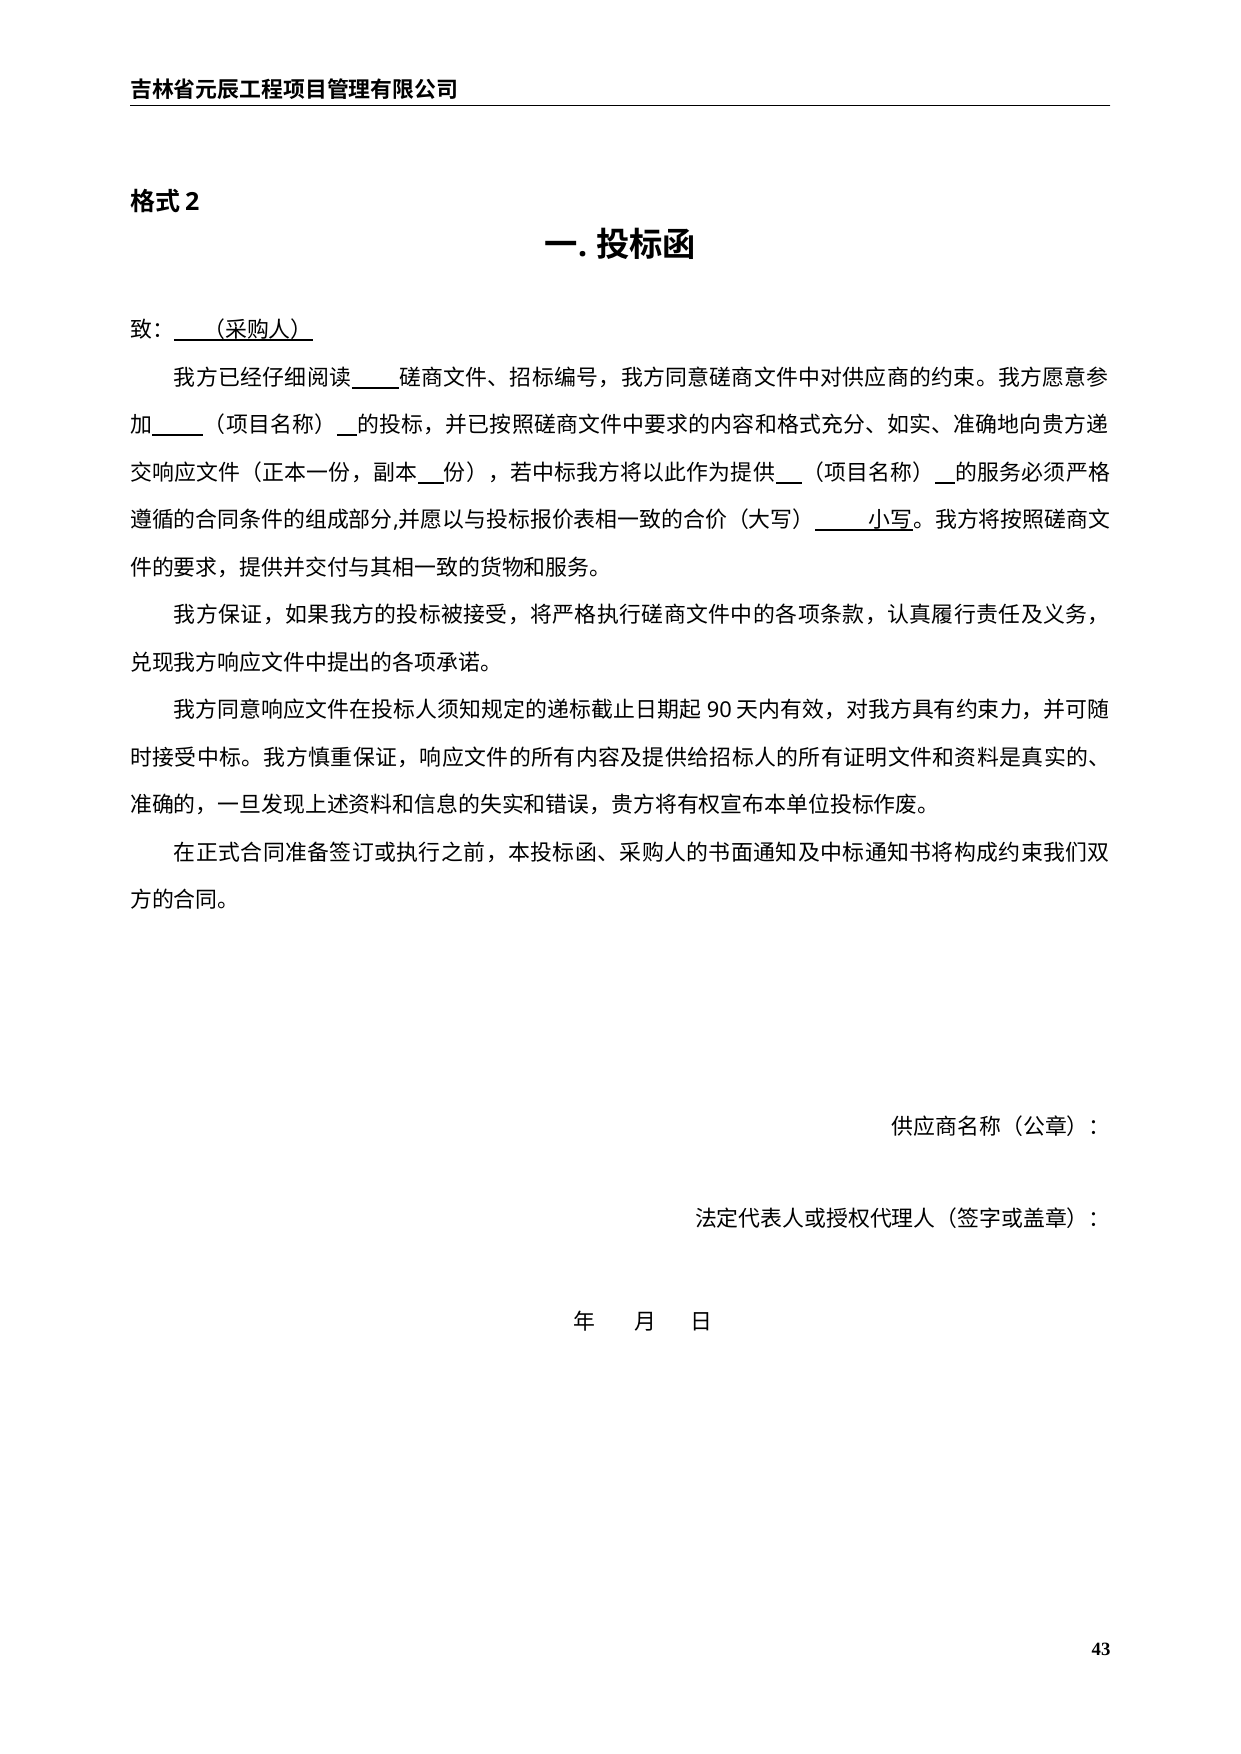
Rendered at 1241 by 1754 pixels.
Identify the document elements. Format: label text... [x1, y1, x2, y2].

text 致： （采购人） [130, 312, 1110, 344]
text 一. 投标函 [130, 218, 1110, 266]
text 我方保证，如果我方的投标被接受，将严格执行磋商文件中的各项条款，认真履行责任及义务，兑现我方响应文件中提出的各项承诺。 [130, 597, 1110, 677]
text 在正式合同准备签订或执行之前，本投标函、采购人的书面通知及中标通知书将构成约束我们双方的合同。 [130, 835, 1110, 914]
text 格式2 [130, 182, 1110, 218]
text 法定代表人或授权代理人（签字或盖章）： [130, 1201, 1110, 1233]
text 供应商名称（公章）： [130, 1109, 1110, 1140]
text 年 月 日 [130, 1293, 1110, 1339]
text 我方同意响应文件在投标人须知规定的递标截止日期起90天内有效，对我方具有约束力，并可随时接受中标。我方慎重保证，响应文件的所有内容及提供给招标人的所有证明文件和资料是真实的、准确的，一旦发现上述资料和信息的失实和错误，贵方将有权宣布本单位投标作废。 [130, 692, 1110, 819]
text 我方已经仔细阅读 磋商文件、招标编号，我方同意磋商文件中对供应商的约束。我方愿意参加 （项目名称） 的投标，并已按照磋商文件中要求的内容和格式充分、如实、准确地向贵方递交响应文件（正本一份，副本 份），若中标我方将以此作为提供 （项目名称） 的服务必须严格遵循的合同条件的组成部分,并愿以与投标报价表相一致的合价（大写） 小写。我方将按照磋商文件的要求，提供并交付与其相一致的货物和服务。 [130, 360, 1110, 582]
